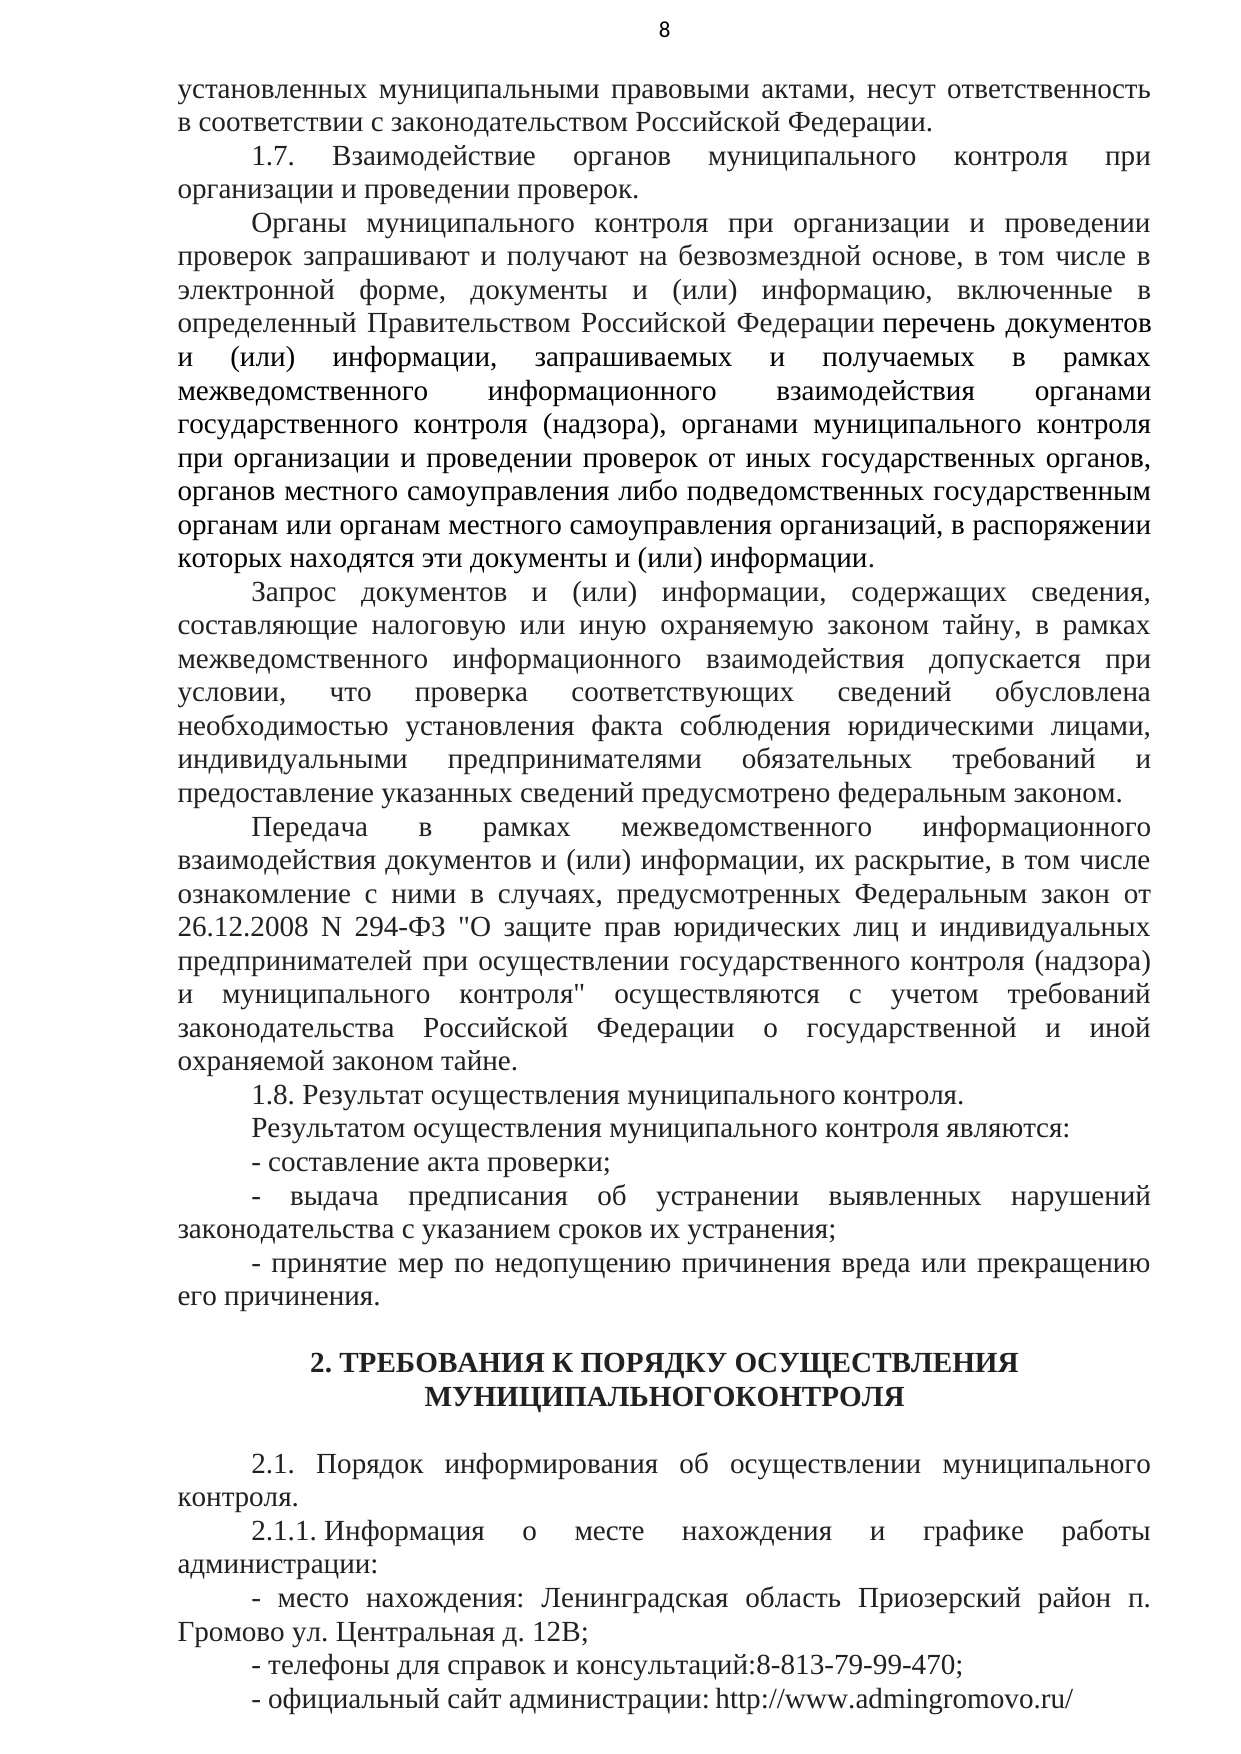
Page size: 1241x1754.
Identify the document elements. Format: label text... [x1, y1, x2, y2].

text - выдача предписания об устранении выявленных нарушений законодательства с указанием сроков их устранения; [177, 1178, 1152, 1245]
text - составление акта проверки; [177, 1144, 1152, 1178]
text 1.8. Результат осуществления муниципального контроля. [177, 1077, 1152, 1111]
text - место нахождения: Ленинградская область Приозерский район п. Громово ул. Центральная д. 12В; [177, 1580, 1152, 1647]
text 2.1.1. Информация о месте нахождения и графике работы администрации: [177, 1513, 1152, 1580]
text 1.7. Взаимодействие органов муниципального контроля при организации и проведении проверок. [177, 138, 1152, 205]
text - официальный сайт администрации: http://www.admingromovo.ru/ [177, 1681, 1152, 1714]
text 2.1. Порядок информирования об осуществлении муниципального контроля. [177, 1446, 1152, 1513]
text Передача в рамках межведомственного информационного взаимодействия документов и (или) информации, их раскрытие, в том числе ознакомление с ними в случаях, предусмотренных Федеральным закон от 26.12.2008 N 294-ФЗ "О защите прав юридических лиц и индивидуальных предпринимателей при осуществлении государственного контроля (надзора) и муниципального контроля" осуществляются с учетом требований законодательства Российской Федерации о государственной и иной охраняемой законом тайне. [177, 809, 1152, 1077]
text Запрос документов и (или) информации, содержащих сведения, составляющие налоговую или иную охраняемую законом тайну, в рамках межведомственного информационного взаимодействия допускается при условии, что проверка соответствующих сведений обусловлена необходимостью установления факта соблюдения юридическими лицами, индивидуальными предпринимателями обязательных требований и предоставление указанных сведений предусмотрено федеральным законом. [177, 574, 1152, 809]
text Результатом осуществления муниципального контроля являются: [177, 1111, 1152, 1144]
text Органы муниципального контроля при организации и проведении проверок запрашивают и получают на безвозмездной основе, в том числе в электронной форме, документы и (или) информацию, включенные в определенный Правительством Российской Федерации перечень документов и (или) информации, запрашиваемых и получаемых в рамках межведомственного информационного взаимодействия органами государственного контроля (надзора), органами муниципального контроля при организации и проведении проверок от иных государственных органов, органов местного самоуправления либо подведомственных государственным органам или органам местного самоуправления организаций, в распоряжении которых находятся эти документы и (или) информации. [177, 205, 1152, 574]
text 2. ТРЕБОВАНИЯ К ПОРЯДКУ ОСУЩЕСТВЛЕНИЯ МУНИЦИПАЛЬНОГОКОНТРОЛЯ [177, 1345, 1152, 1412]
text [177, 71, 1152, 138]
text - телефоны для справок и консультаций:8-813-79-99-470; [177, 1647, 1152, 1681]
text - принятие мер по недопущению причинения вреда или прекращению его причинения. [177, 1245, 1152, 1312]
